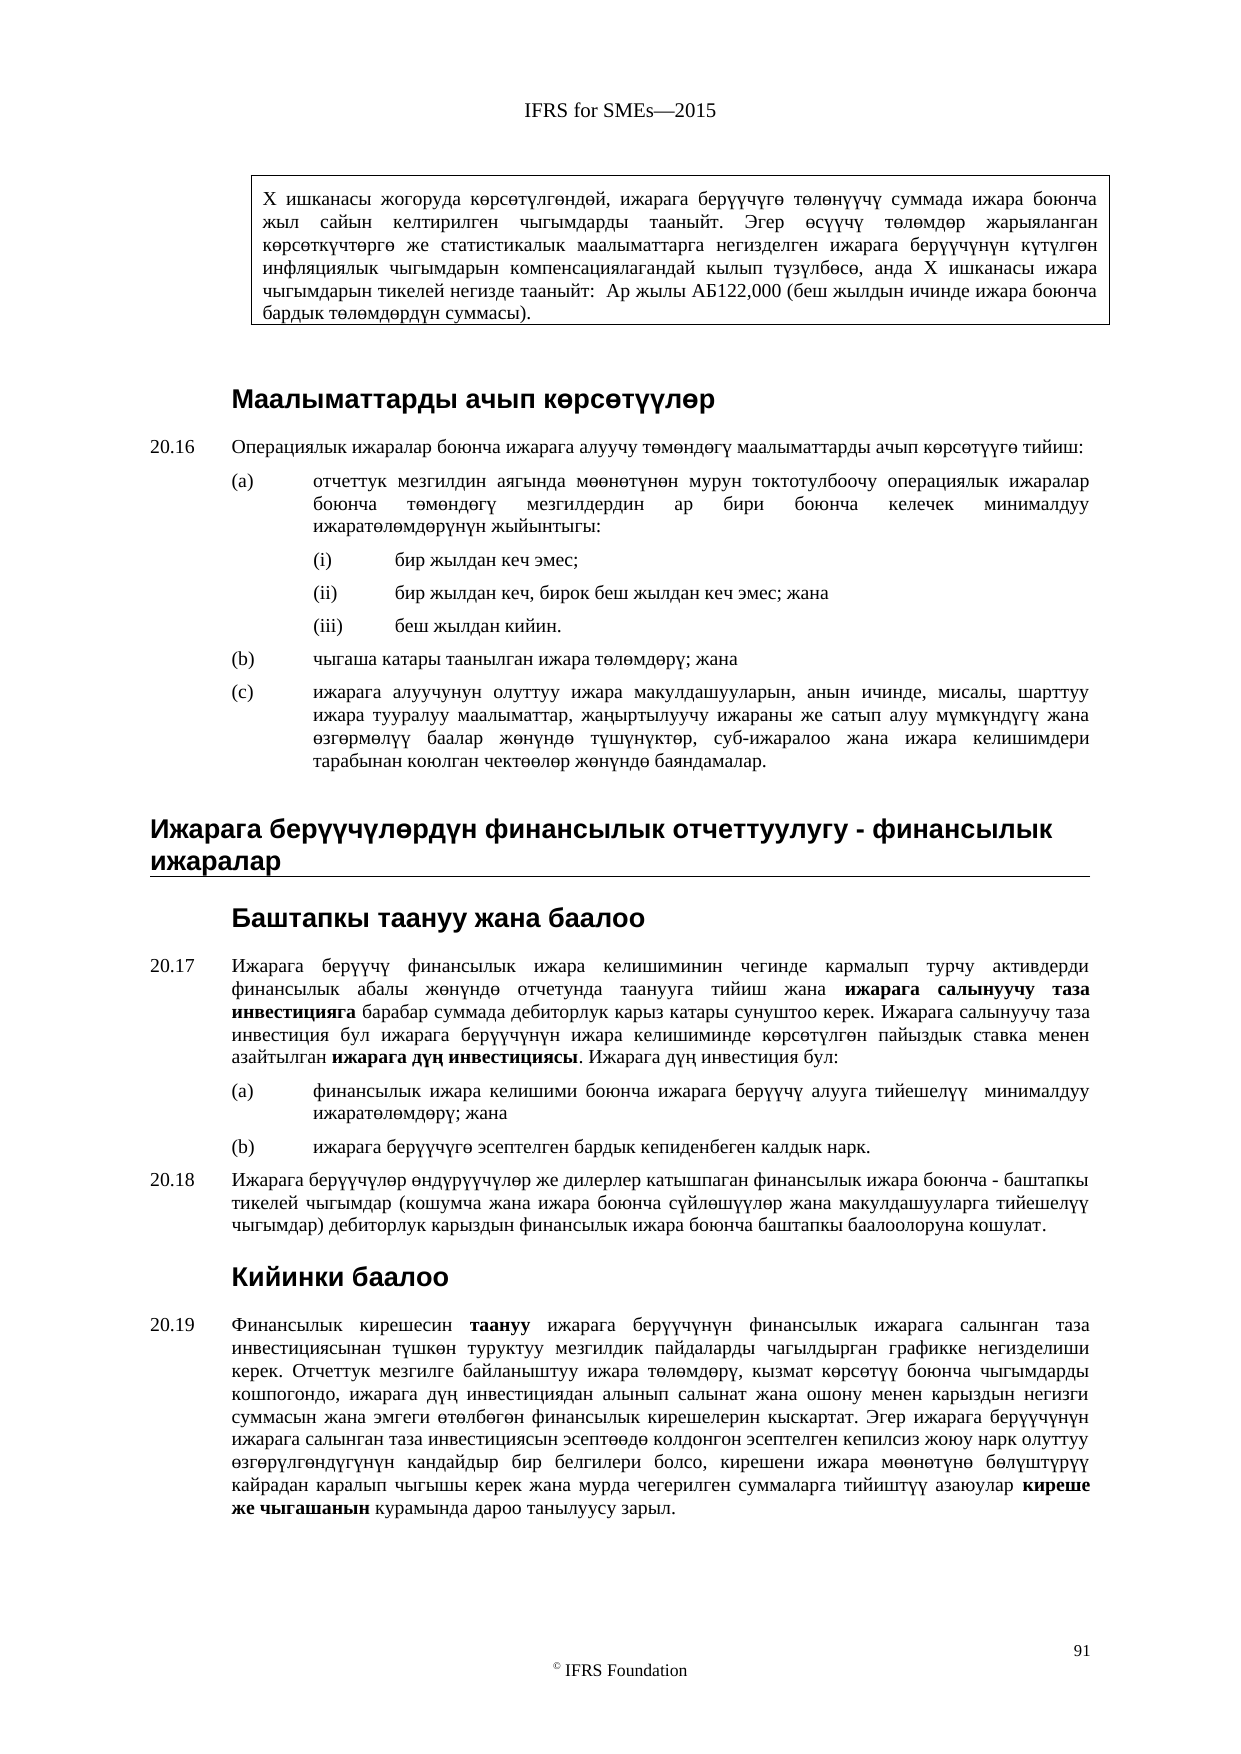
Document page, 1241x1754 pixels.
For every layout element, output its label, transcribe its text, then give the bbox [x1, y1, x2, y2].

text 20.18 Ижарага берүүчүлөр өндүрүүчүлөр же дилерлер катышпаган финансылык ижара боюнча - баштапкы тикелей чыгымдар (кошумча жана ижара боюнча сүйлөшүүлөр жана макулдашууларга тийешелүү чыгымдар) дебиторлук карыздын финансылык ижара боюнча баштапкы баалоолоруна кошулат. [150, 1168, 1090, 1236]
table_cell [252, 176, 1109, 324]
title Баштапкы таануу жана баалоо [231, 902, 1090, 933]
title Ижарага берүүчүлөрдүн финансылык отчеттуулугу - финансылык ижаралар [150, 813, 1090, 876]
text (b) ижарага берүүчүгө эсептелген бардык кепиденбеген калдык нарк. [231, 1134, 1090, 1157]
text 20.17 Ижарага берүүчү финансылык ижара келишиминин чегинде кармалып турчу активдерди финансылык абалы жөнүндө отчетунда таанууга тийиш жана ижарага салынуучу таза инвестицияга барабар суммада дебиторлук карыз катары сунуштоо керек. Ижарага салынуучу таза инвестиция бул ижарага берүүчүнүн ижара келишиминде көрсөтүлгөн пайыздык ставка менен азайтылган ижарага дүң инвестициясы. Ижарага дүң инвестиция бул: [150, 954, 1090, 1068]
text 20.16 Операциялык ижаралар боюнча ижарага алуучу төмөндөгү маалыматтарды ачып көрсөтүүгө тийиш: [150, 436, 1090, 458]
text (ii) бир жылдан кеч, бирок беш жылдан кеч эмес; жана [313, 581, 1090, 604]
title Кийинки баалоо [231, 1261, 1090, 1292]
text (а) отчеттук мезгилдин аягында мөөнөтүнөн мурун токтотулбоочу операциялык ижаралар боюнча төмөндөгү мезгилдердин ар бири боюнча келечек минималдуу ижаратөлөмдөрүнүн жыйынтыгы: [231, 469, 1090, 537]
text (iii) беш жылдан кийин. [313, 614, 1090, 637]
text 20.19 Финансылык кирешесин таануу ижарага берүүчүнүн финансылык ижарага салынган таза инвестициясынан түшкөн туруктуу мезгилдик пайдаларды чагылдырган графикке негизделиши керек. Отчеттук мезгилге байланыштуу ижара төлөмдөрү, кызмат көрсөтүү боюнча чыгымдарды кошпогондо, ижарага дүң инвестициядан алынып салынат жана ошону менен карыздын негизги суммасын жана эмгеги өтөлбөгөн финансылык кирешелерин кыскартат. Эгер ижарага берүүчүнүн ижарага салынган таза инвестициясын эсептөөдө колдонгон эсептелген кепилсиз жоюу нарк олуттуу өзгөрүлгөндүгүнүн кандайдыр бир белгилери болсо, кирешени ижара мөөнөтүнө бөлүштүрүү кайрадан каралып чыгышы керек жана мурда чегерилген суммаларга тийиштүү азаюулар киреше же чыгашанын курамында дароо танылуусу зарыл. [150, 1313, 1090, 1519]
title Маалыматтарды ачып көрсөтүүлөр [231, 383, 1090, 415]
text (а) финансылык ижара келишими боюнча ижарага берүүчү алууга тийешелүү минималдуу ижаратөлөмдөрү; жана [231, 1078, 1090, 1124]
text (i) бир жылдан кеч эмес; [313, 548, 1090, 570]
text (b) чыгаша катары таанылган ижара төлөмдөрү; жана [231, 647, 1090, 670]
text (с) ижарага алуучунун олуттуу ижара макулдашууларын, анын ичинде, мисалы, шарттуу ижара тууралуу маалыматтар, жаңыртылуучу ижараны же сатып алуу мүмкүндүгү жана өзгөрмөлүү баалар жөнүндө түшүнүктөр, суб-ижаралоо жана ижара келишимдери тарабынан коюлган чектөөлөр жөнүндө баяндамалар. [231, 681, 1090, 772]
